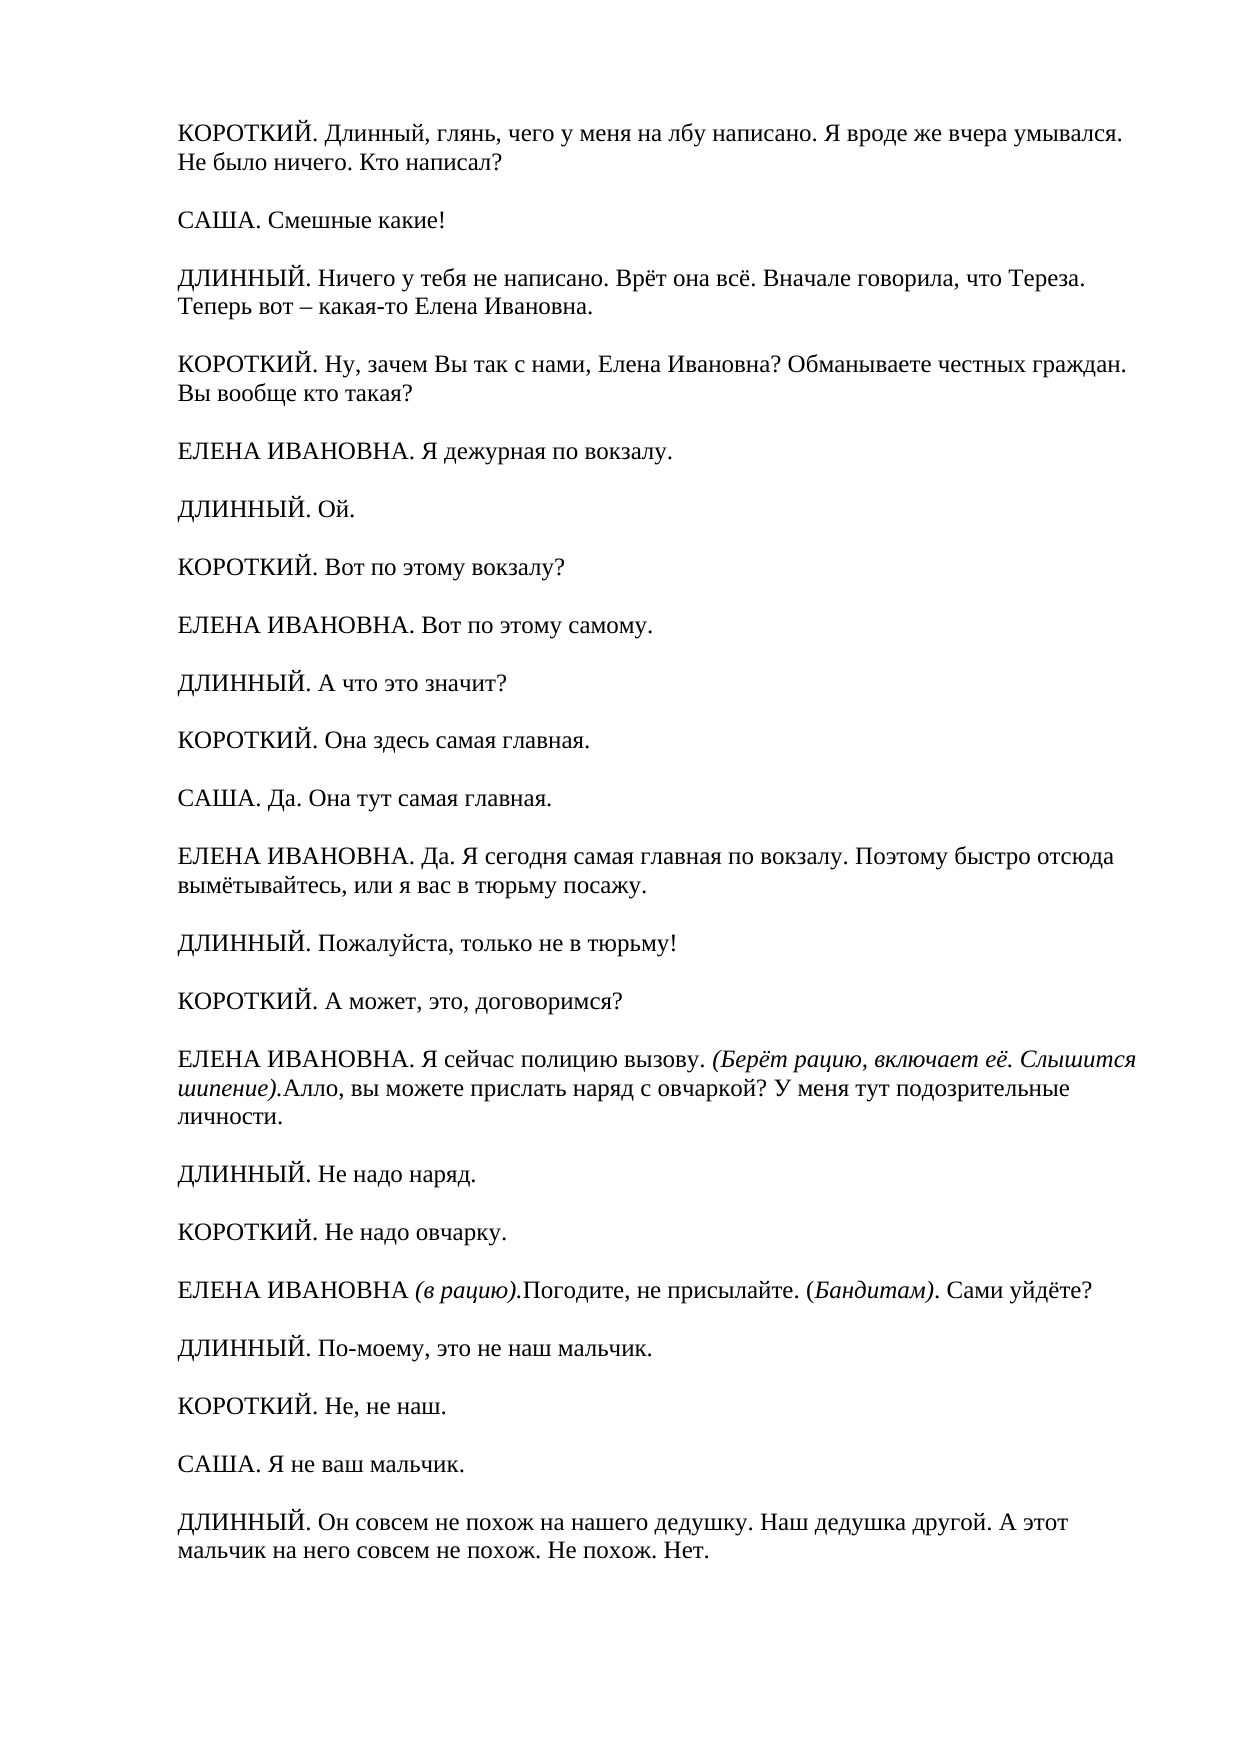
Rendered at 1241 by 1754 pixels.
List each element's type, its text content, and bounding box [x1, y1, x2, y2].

text ЕЛЕНА ИВАНОВНА (в рацию).Погодите, не присылайте. (Бандитам). Сами уйдёте? [177, 1275, 1152, 1304]
text ДЛИННЫЙ. Не надо наряд. [177, 1159, 1152, 1188]
text САША. Да. Она тут самая главная. [177, 783, 1152, 812]
text САША. Я не ваш мальчик. [177, 1449, 1152, 1478]
text КОРОТКИЙ. Длинный, глянь, чего у меня на лбу написано. Я вроде же вчера умывался. Не было ничего. Кто написал? [177, 118, 1152, 176]
text ЕЛЕНА ИВАНОВНА. Вот по этому самому. [177, 610, 1152, 638]
text САША. Смешные какие! [177, 205, 1152, 233]
text ЕЛЕНА ИВАНОВНА. Да. Я сегодня самая главная по вокзалу. Поэтому быстро отсюда вымётывайтесь, или я вас в тюрьму посажу. [177, 841, 1152, 899]
text КОРОТКИЙ. Не надо овчарку. [177, 1217, 1152, 1246]
text ДЛИННЫЙ. А что это значит? [177, 668, 1152, 696]
text ДЛИННЫЙ. По-моему, это не наш мальчик. [177, 1333, 1152, 1362]
text ДЛИННЫЙ. Ничего у тебя не написано. Врёт она всё. Вначале говорила, что Тереза. Теперь вот – какая-то Елена Ивановна. [177, 263, 1152, 320]
text ЕЛЕНА ИВАНОВНА. Я дежурная по вокзалу. [177, 436, 1152, 465]
text КОРОТКИЙ. Ну, зачем Вы так с нами, Елена Ивановна? Обманываете честных граждан. Вы вообще кто такая? [177, 349, 1152, 407]
text ДЛИННЫЙ. Ой. [177, 494, 1152, 523]
text КОРОТКИЙ. Вот по этому вокзалу? [177, 552, 1152, 581]
text КОРОТКИЙ. А может, это, договоримся? [177, 986, 1152, 1015]
text ДЛИННЫЙ. Пожалуйста, только не в тюрьму! [177, 928, 1152, 957]
text ЕЛЕНА ИВАНОВНА. Я сейчас полицию вызову. (Берёт рацию, включает её. Слышится шипение).Алло, вы можете прислать наряд с овчаркой? У меня тут подозрительные личности. [177, 1044, 1152, 1130]
text КОРОТКИЙ. Она здесь самая главная. [177, 726, 1152, 754]
text ДЛИННЫЙ. Он совсем не похож на нашего дедушку. Наш дедушка другой. А этот мальчик на него совсем не похож. Не похож. Нет. [177, 1507, 1152, 1564]
text КОРОТКИЙ. Не, не наш. [177, 1391, 1152, 1420]
